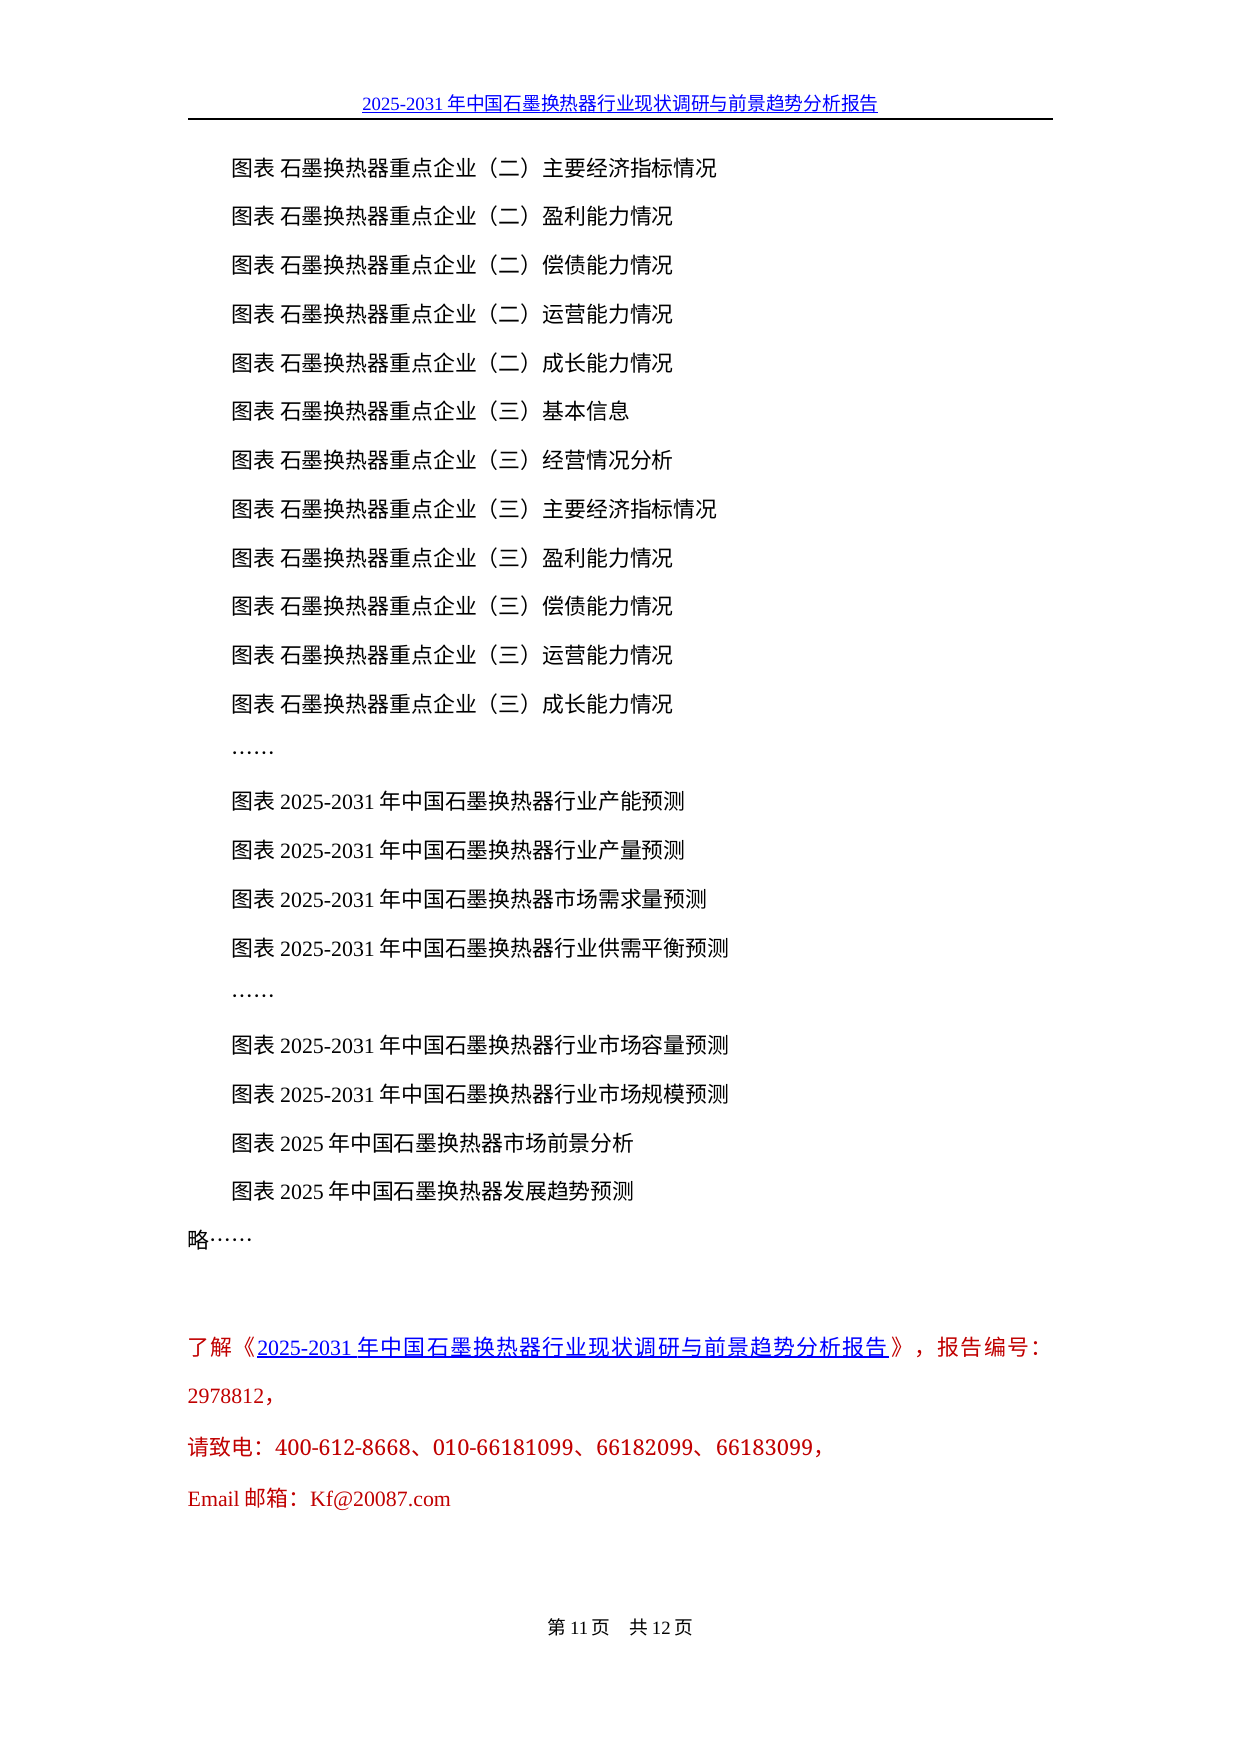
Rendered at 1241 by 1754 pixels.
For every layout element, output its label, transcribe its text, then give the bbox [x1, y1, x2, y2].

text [187, 150, 1053, 1255]
text Email邮箱：Kf@20087.com [187, 1481, 1053, 1513]
text 请致电：400-612-8668、010-66181099、66182099、66183099， [187, 1429, 1053, 1462]
text 了解《2025-2031年中国石墨换热器行业现状调研与前景趋势分析报告》，报告编号：2978812， [187, 1329, 1053, 1410]
